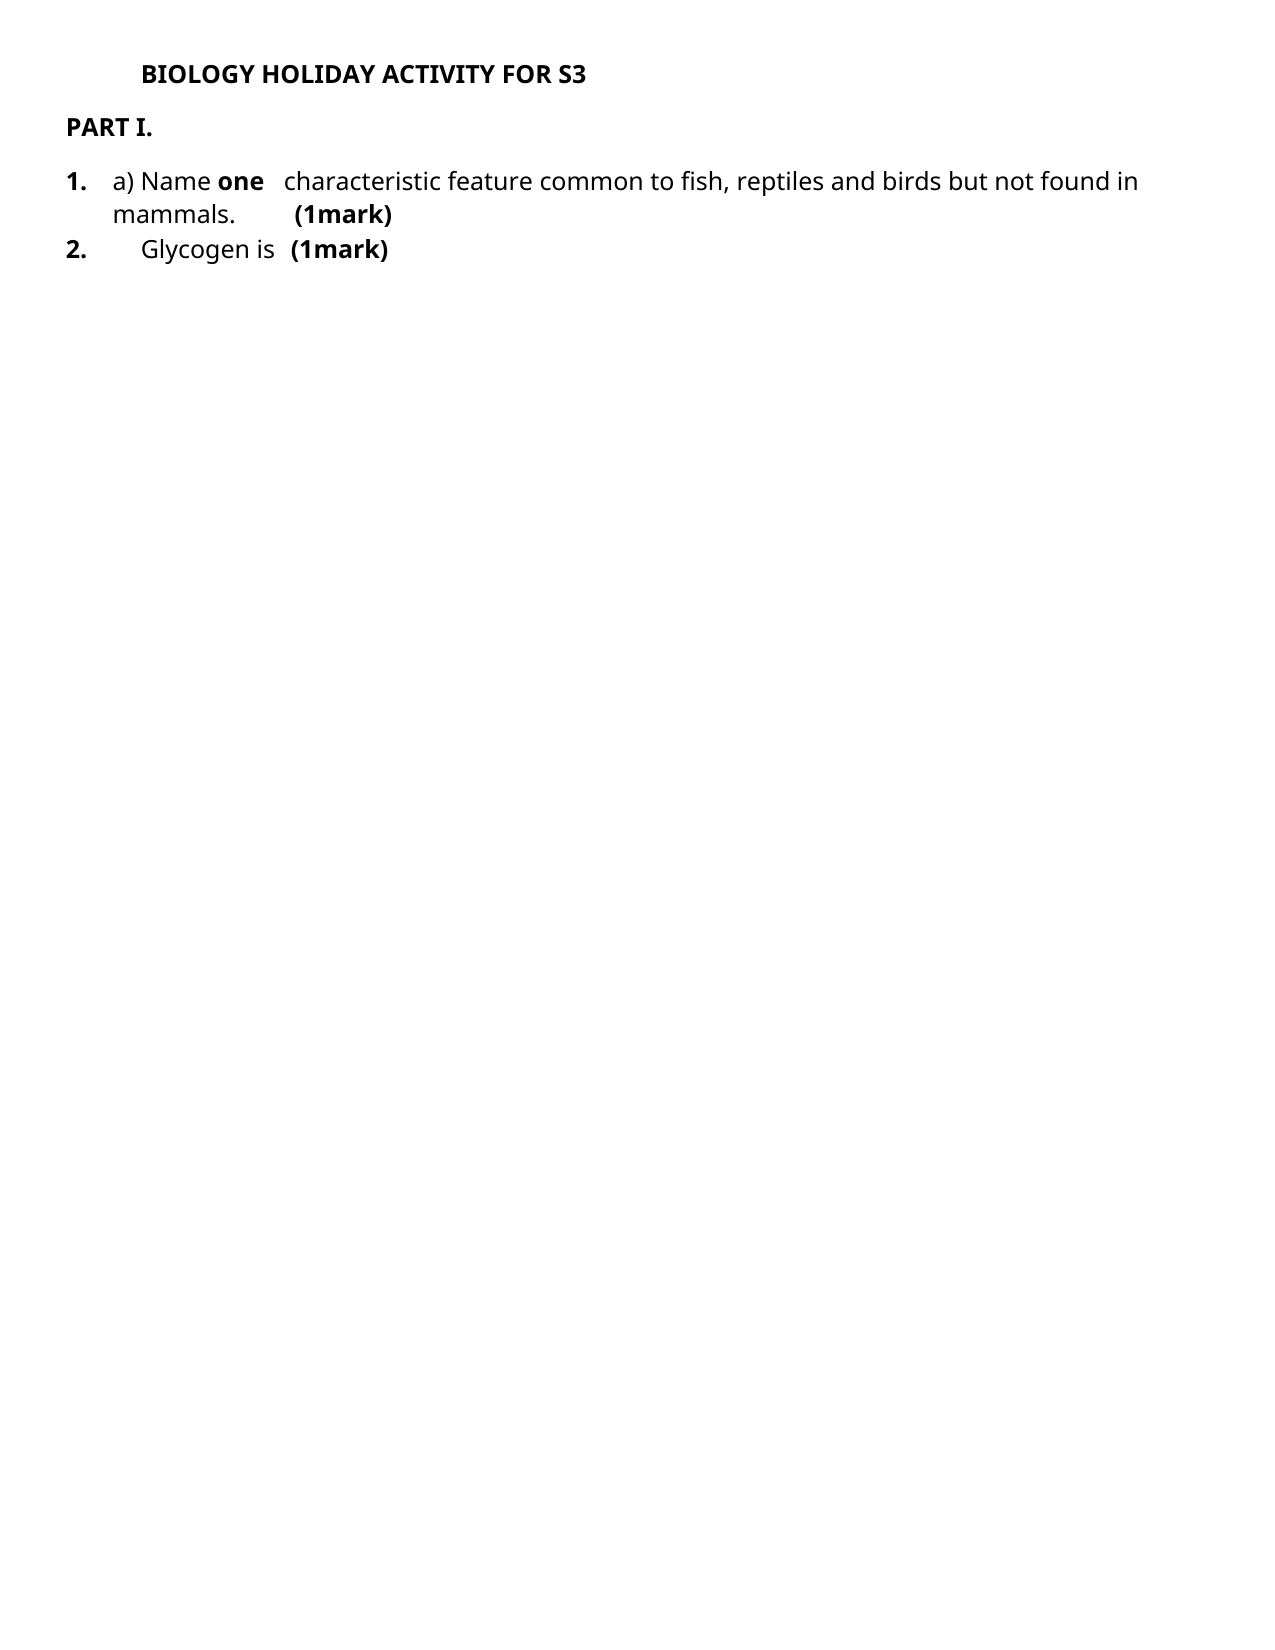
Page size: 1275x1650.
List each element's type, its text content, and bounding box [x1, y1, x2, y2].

list Glycogen is (1mark) [66, 231, 1209, 265]
text BIOLOGY HOLIDAY ACTIVITY FOR S3 [66, 56, 1209, 90]
list a) Name one characteristic feature common to fish, reptiles and birds but not found in mammals. (1mark) [66, 163, 1209, 231]
text PART I. [66, 110, 1209, 144]
